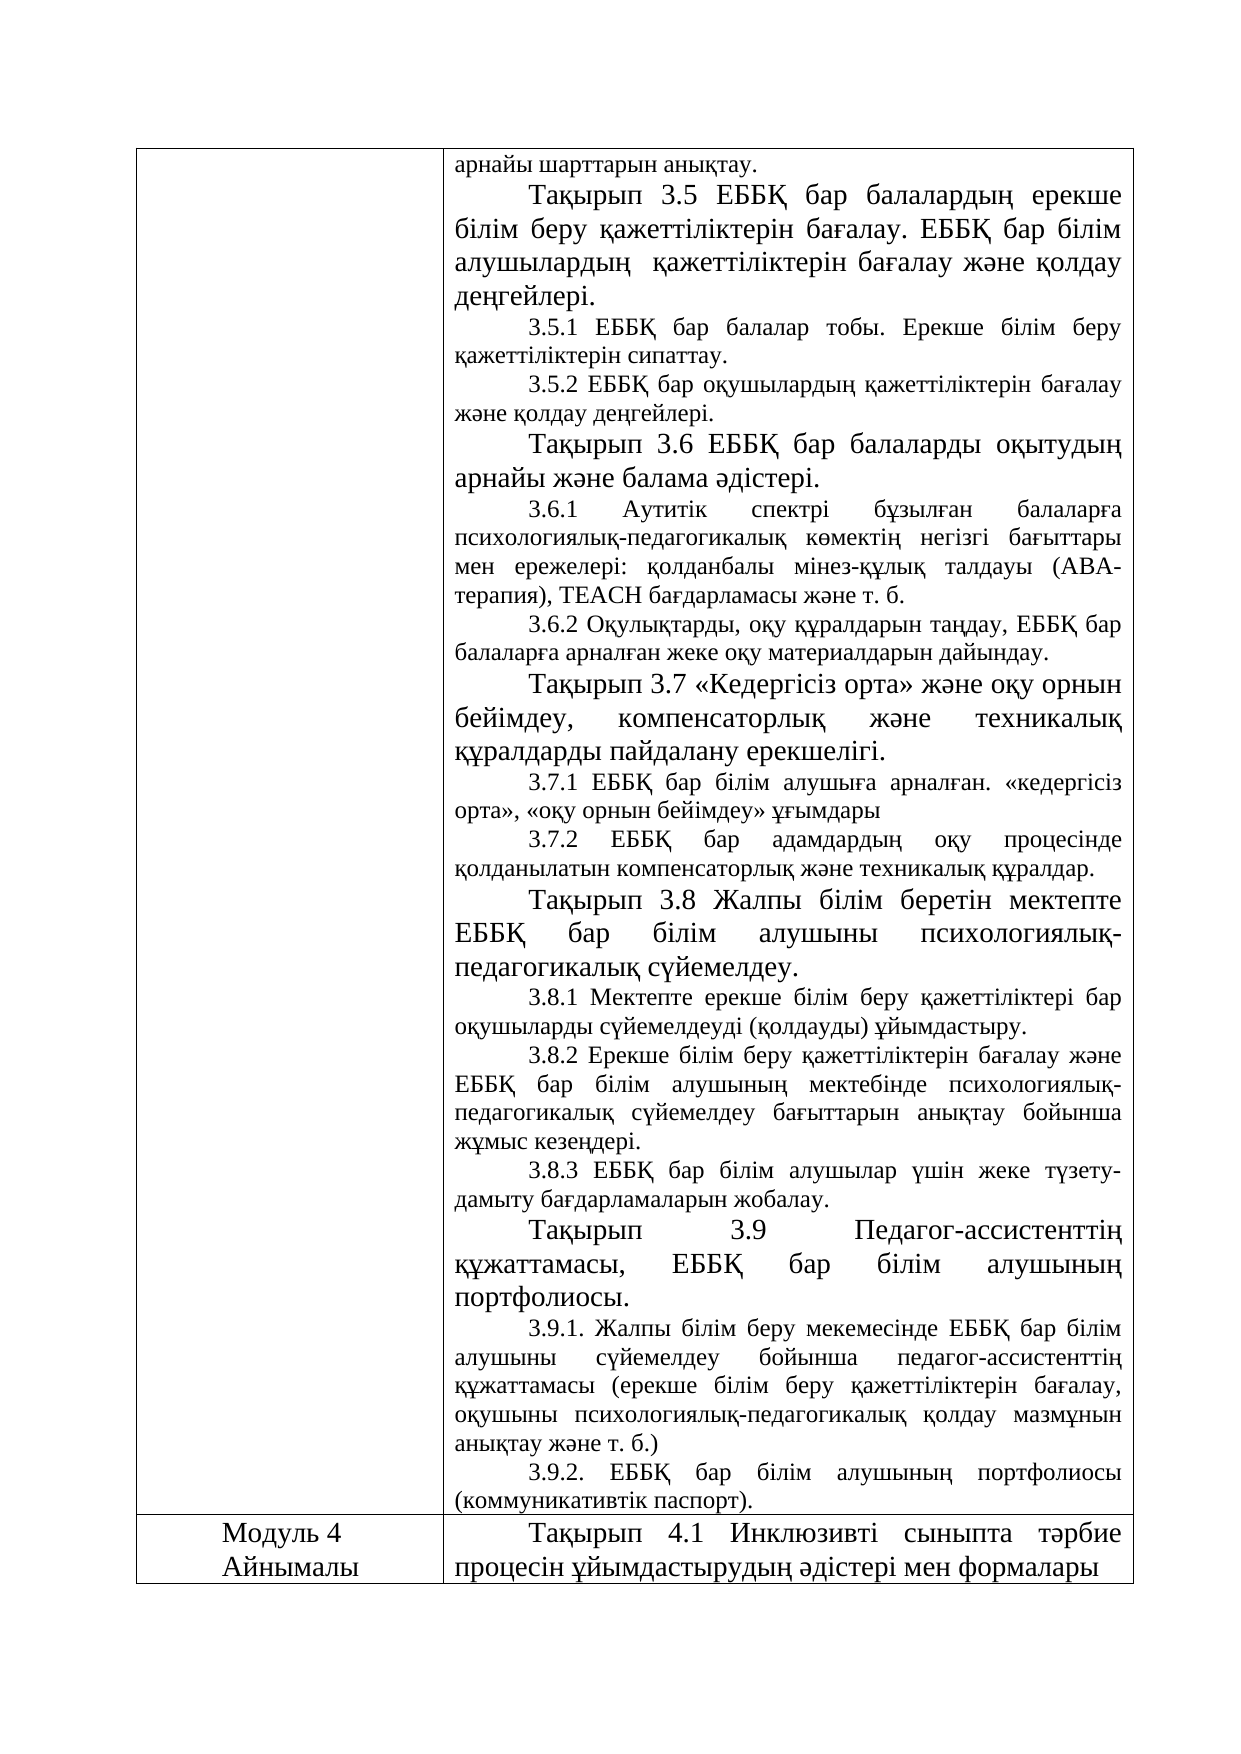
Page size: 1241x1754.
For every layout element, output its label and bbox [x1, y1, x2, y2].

table_cell [444, 149, 1133, 1514]
table_cell [137, 1515, 443, 1582]
table_cell [444, 1515, 1133, 1582]
table_cell [137, 149, 443, 1514]
